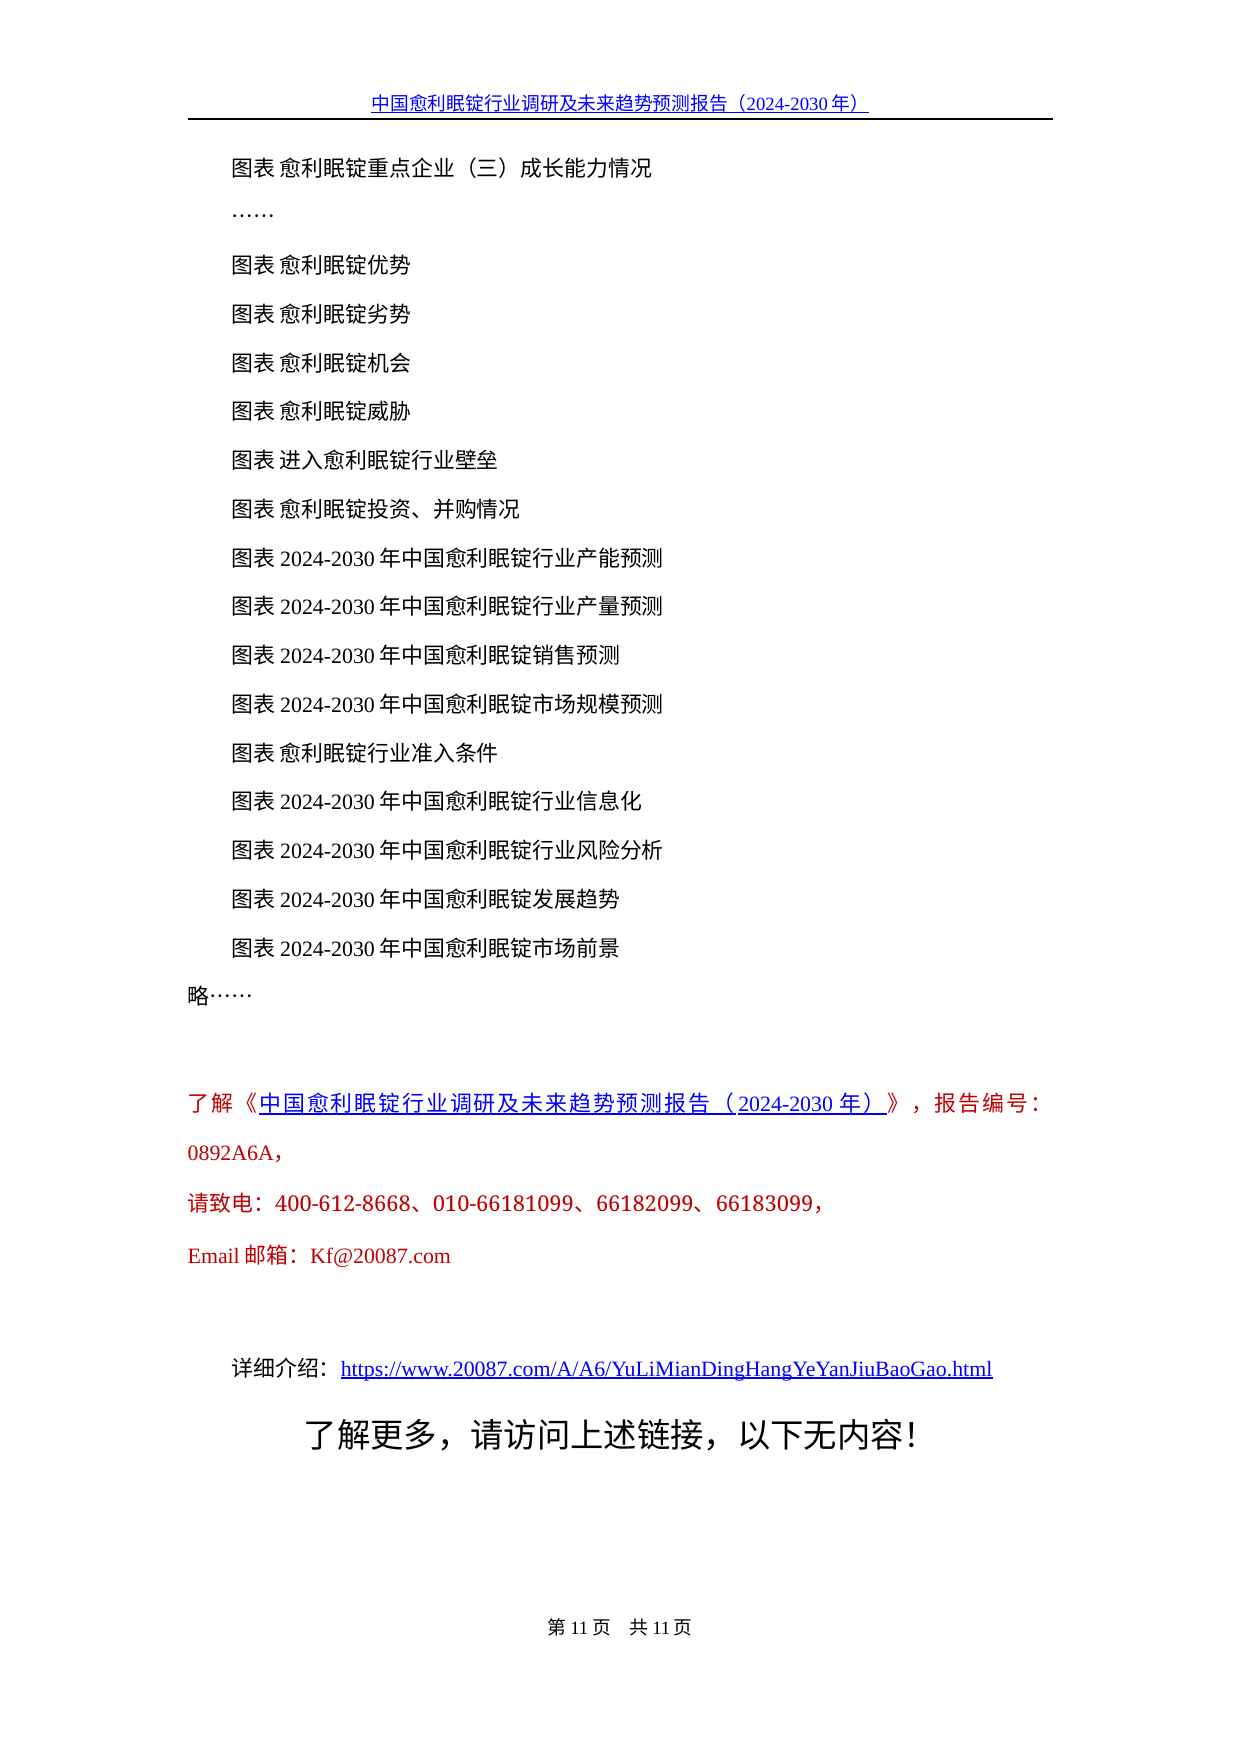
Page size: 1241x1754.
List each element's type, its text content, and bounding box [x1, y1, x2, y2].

title 了解更多，请访问上述链接，以下无内容！ [187, 1400, 1053, 1465]
text 详细介绍：https://www.20087.com/A/A6/YuLiMianDingHangYeYanJiuBaoGao.html [187, 1350, 1053, 1383]
text 了解《中国愈利眠锭行业调研及未来趋势预测报告（2024-2030年）》，报告编号：0892A6A， [187, 1085, 1053, 1167]
text Email邮箱：Kf@20087.com [187, 1237, 1053, 1270]
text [187, 150, 1053, 1011]
text 请致电：400-612-8668、010-66181099、66182099、66183099， [187, 1186, 1053, 1218]
